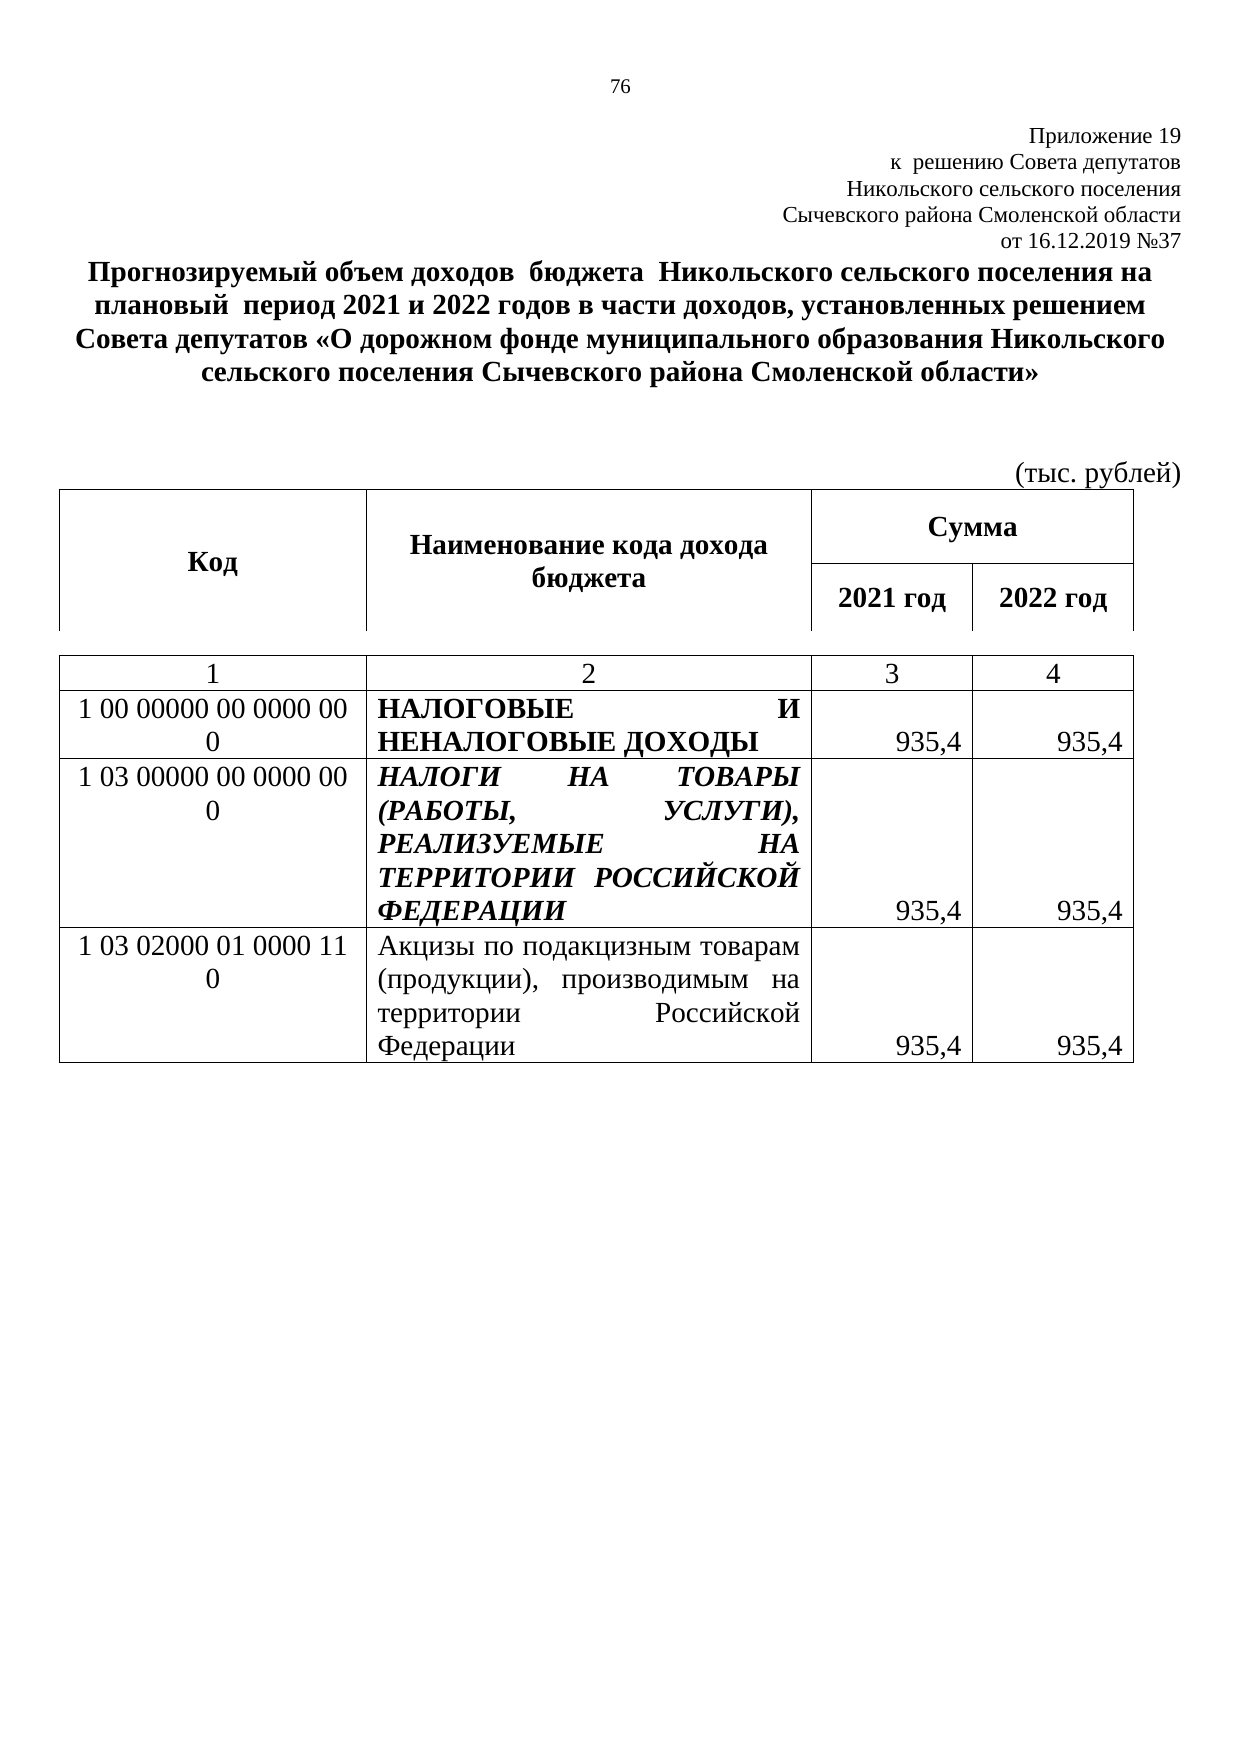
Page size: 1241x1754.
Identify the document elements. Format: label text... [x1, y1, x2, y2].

text от 16.12.2019 №37 [59, 227, 1181, 254]
text к решению Совета депутатов [59, 148, 1181, 175]
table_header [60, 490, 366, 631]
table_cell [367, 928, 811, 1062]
text Никольского сельского поселения [59, 175, 1181, 201]
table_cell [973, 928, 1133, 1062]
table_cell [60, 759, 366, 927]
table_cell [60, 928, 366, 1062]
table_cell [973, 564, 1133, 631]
text Прогнозируемый объем доходов бюджета Никольского сельского поселения на плановый период 2021 и 2022 годов в части доходов, установленных решением Совета депутатов «О дорожном фонде муниципального образования Никольского сельского поселения Сычевского района Смоленской области» [59, 254, 1181, 388]
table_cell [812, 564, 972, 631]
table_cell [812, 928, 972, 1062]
text Сычевского района Смоленской области [59, 201, 1181, 227]
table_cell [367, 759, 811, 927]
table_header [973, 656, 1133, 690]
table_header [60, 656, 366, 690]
text Приложение 19 [59, 122, 1181, 148]
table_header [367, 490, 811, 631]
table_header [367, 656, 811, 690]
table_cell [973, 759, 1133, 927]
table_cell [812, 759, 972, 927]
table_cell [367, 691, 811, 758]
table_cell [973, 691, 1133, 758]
text (тыс. рублей) [59, 455, 1181, 488]
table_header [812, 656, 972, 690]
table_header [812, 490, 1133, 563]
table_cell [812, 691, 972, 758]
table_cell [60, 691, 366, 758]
